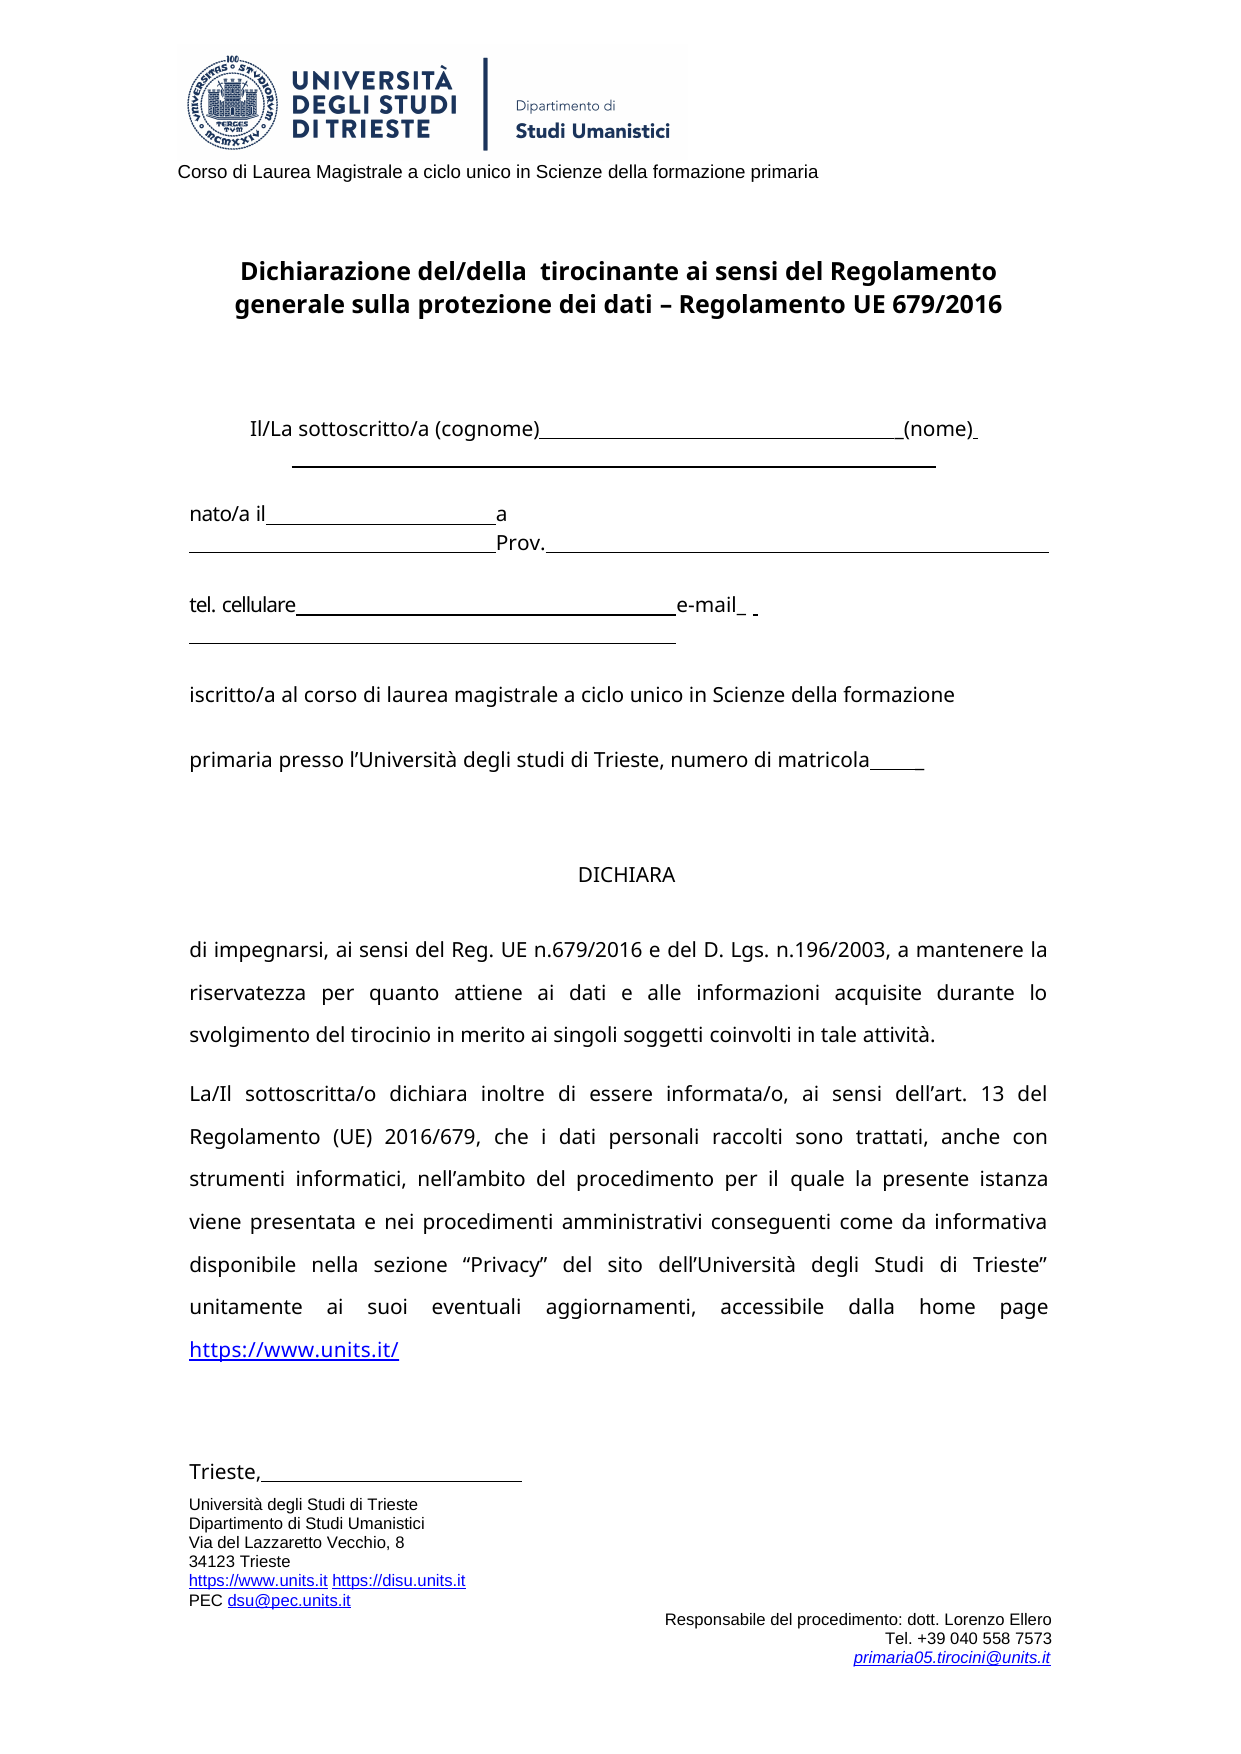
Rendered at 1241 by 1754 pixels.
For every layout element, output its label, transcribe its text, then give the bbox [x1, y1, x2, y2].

text Il/La sottoscritto/a (cognome) _(nome) [177, 414, 1051, 471]
picture [177, 44, 689, 161]
text tel. cellulare e-mail_ [189, 590, 1063, 647]
text Trieste, [189, 1457, 1063, 1485]
text La/Il sottoscritta/o dichiara inoltre di essere informata/o, ai sensi dell’art. 13 del Regolamento (UE) 2016/679, che i dati personali raccolti sono trattati, anche con strumenti informatici, nell’ambito del procedimento per il quale la presente istanza viene presentata e nei procedimenti amministrativi conseguenti come da informativa disponibile nella sezione “Privacy” del sito dell’Università degli Studi di Trieste” unitamente ai suoi eventuali aggiornamenti, accessibile dalla home page https://www.units.it/ [189, 1079, 1049, 1363]
title Dichiarazione del/della tirocinante ai sensi del Regolamento generale sulla protezione dei dati – Regolamento UE 679/2016 [218, 253, 1019, 321]
text DICHIARA [218, 860, 1034, 888]
text iscritto/a al corso di laurea magistrale a ciclo unico in Scienze della formazione primaria presso l’Università degli studi di Trieste, numero di matricola _ [189, 681, 1015, 773]
text nato/a il a Prov. [189, 499, 1063, 556]
text di impegnarsi, ai sensi del Reg. UE n.679/2016 e del D. Lgs. n.196/2003, a mantenere la riservatezza per quanto attiene ai dati e alle informazioni acquisite durante lo svolgimento del tirocinio in merito ai singoli soggetti coinvolti in tale attività. [189, 935, 1049, 1049]
